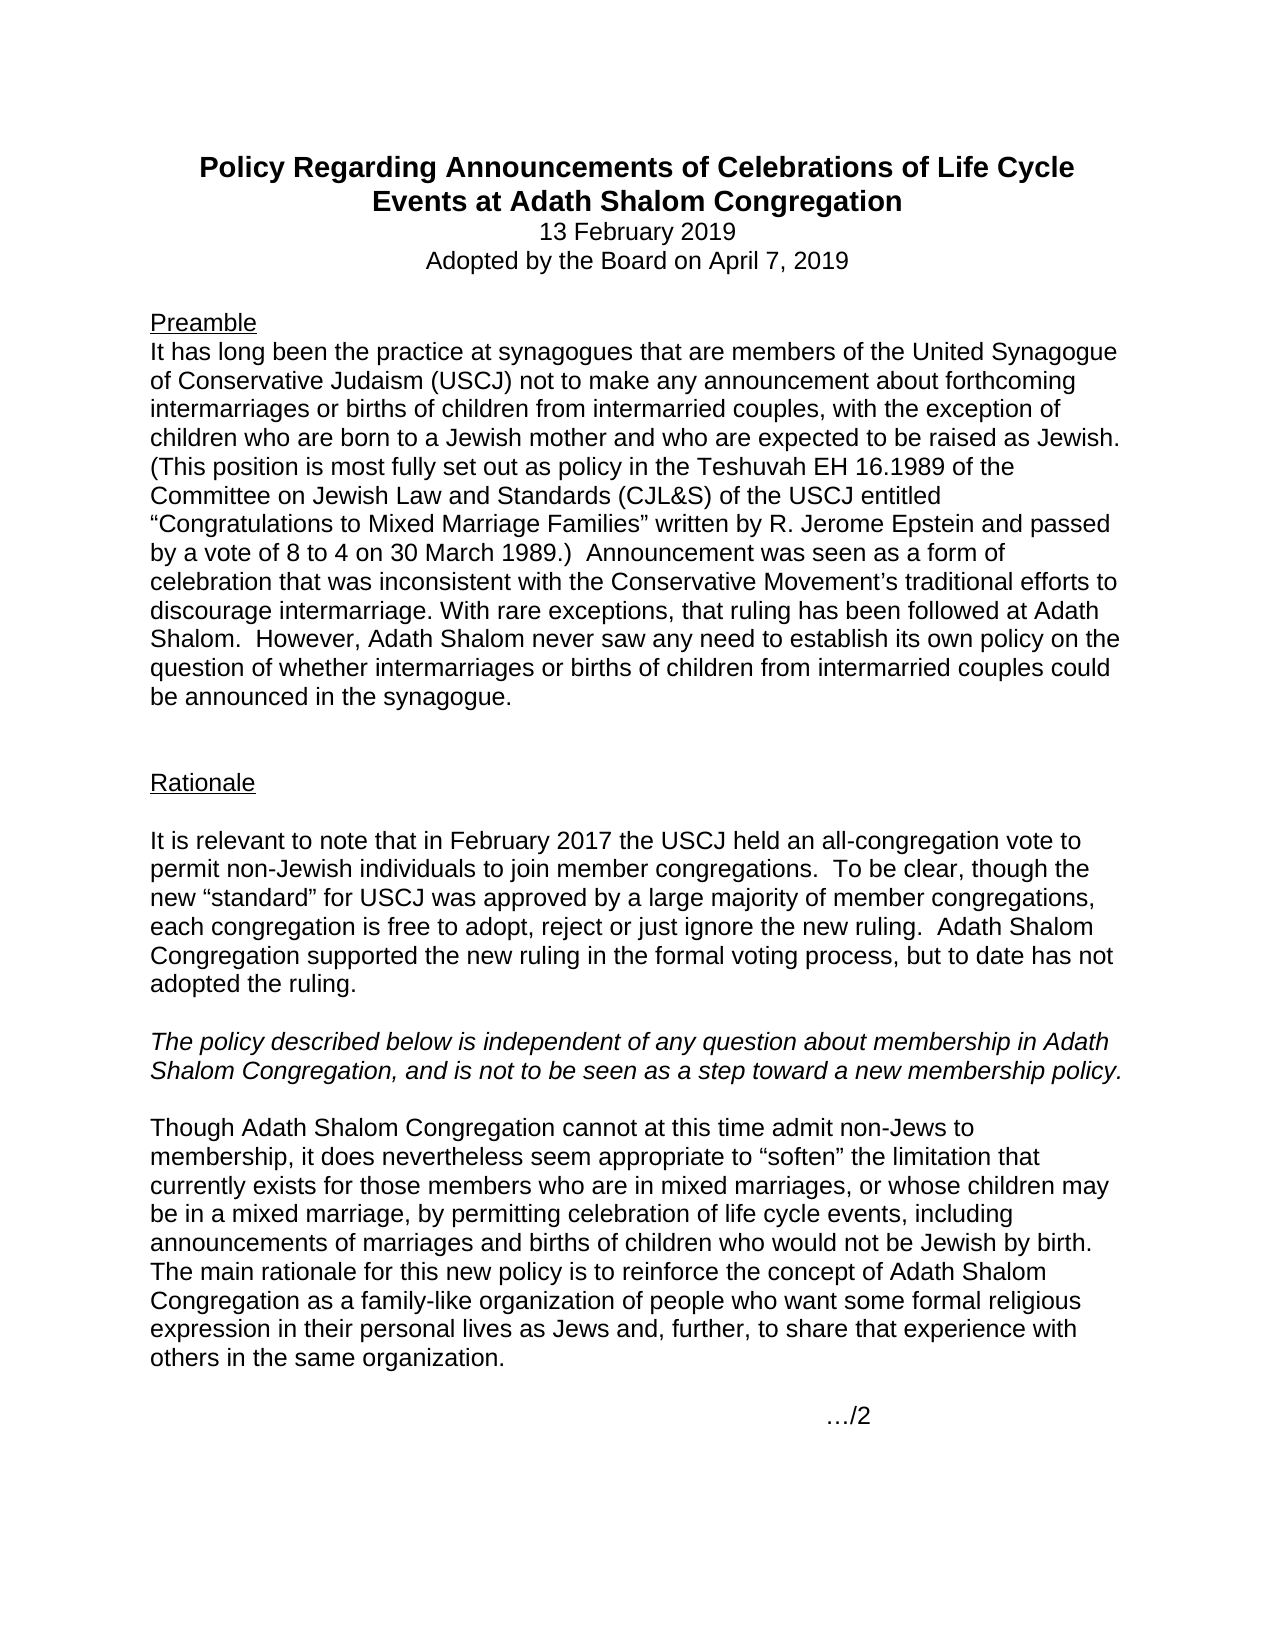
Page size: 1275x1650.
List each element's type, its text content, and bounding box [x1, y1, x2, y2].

list …/2 [150, 1401, 1125, 1429]
list It has long been the practice at synagogues that are members of the United Synagogue of Conservative Judaism (USCJ) not to make any announcement about forthcoming intermarriages or births of children from intermarried couples, with the exception of children who are born to a Jewish mother and who are expected to be raised as Jewish. (This position is most fully set out as policy in the Teshuvah EH 16.1989 of the Committee on Jewish Law and Standards (CJL&S) of the USCJ entitled “Congratulations to Mixed Marriage Families” written by R. Jerome Epstein and passed by a vote of 8 to 4 on 30 March 1989.) Announcement was seen as a form of celebration that was inconsistent with the Conservative Movement’s traditional efforts to discourage intermarriage. With rare exceptions, that ruling has been followed at Adath Shalom. However, Adath Shalom never saw any need to establish its own policy on the question of whether intermarriages or births of children from intermarried couples could be announced in the synagogue. [150, 337, 1125, 711]
list Preamble [150, 308, 1125, 337]
list It is relevant to note that in February 2017 the USCJ held an all-congregation vote to permit non-Jewish individuals to join member congregations. To be clear, though the new “standard” for USCJ was approved by a large majority of member congregations, each congregation is free to adopt, reject or just ignore the new ruling. Adath Shalom Congregation supported the new ruling in the formal voting process, but to date has not adopted the ruling. [150, 826, 1125, 998]
list 13 February 2019 [150, 217, 1125, 246]
list Rationale [150, 768, 1125, 797]
list The policy described below is independent of any question about membership in Adath Shalom Congregation, and is not to be seen as a step toward a new membership policy. [150, 1027, 1125, 1084]
list Policy Regarding Announcements of Celebrations of Life Cycle Events at Adath Shalom Congregation [150, 150, 1125, 217]
list Adopted by the Board on April 7, 2019 [150, 246, 1125, 274]
list Though Adath Shalom Congregation cannot at this time admit non-Jews to membership, it does nevertheless seem appropriate to “soften” the limitation that currently exists for those members who are in mixed marriages, or whose children may be in a mixed marriage, by permitting celebration of life cycle events, including announcements of marriages and births of children who would not be Jewish by birth. The main rationale for this new policy is to reinforce the concept of Adath Shalom Congregation as a family-like organization of people who want some formal religious expression in their personal lives as Jews and, further, to share that experience with others in the same organization. [150, 1113, 1125, 1372]
